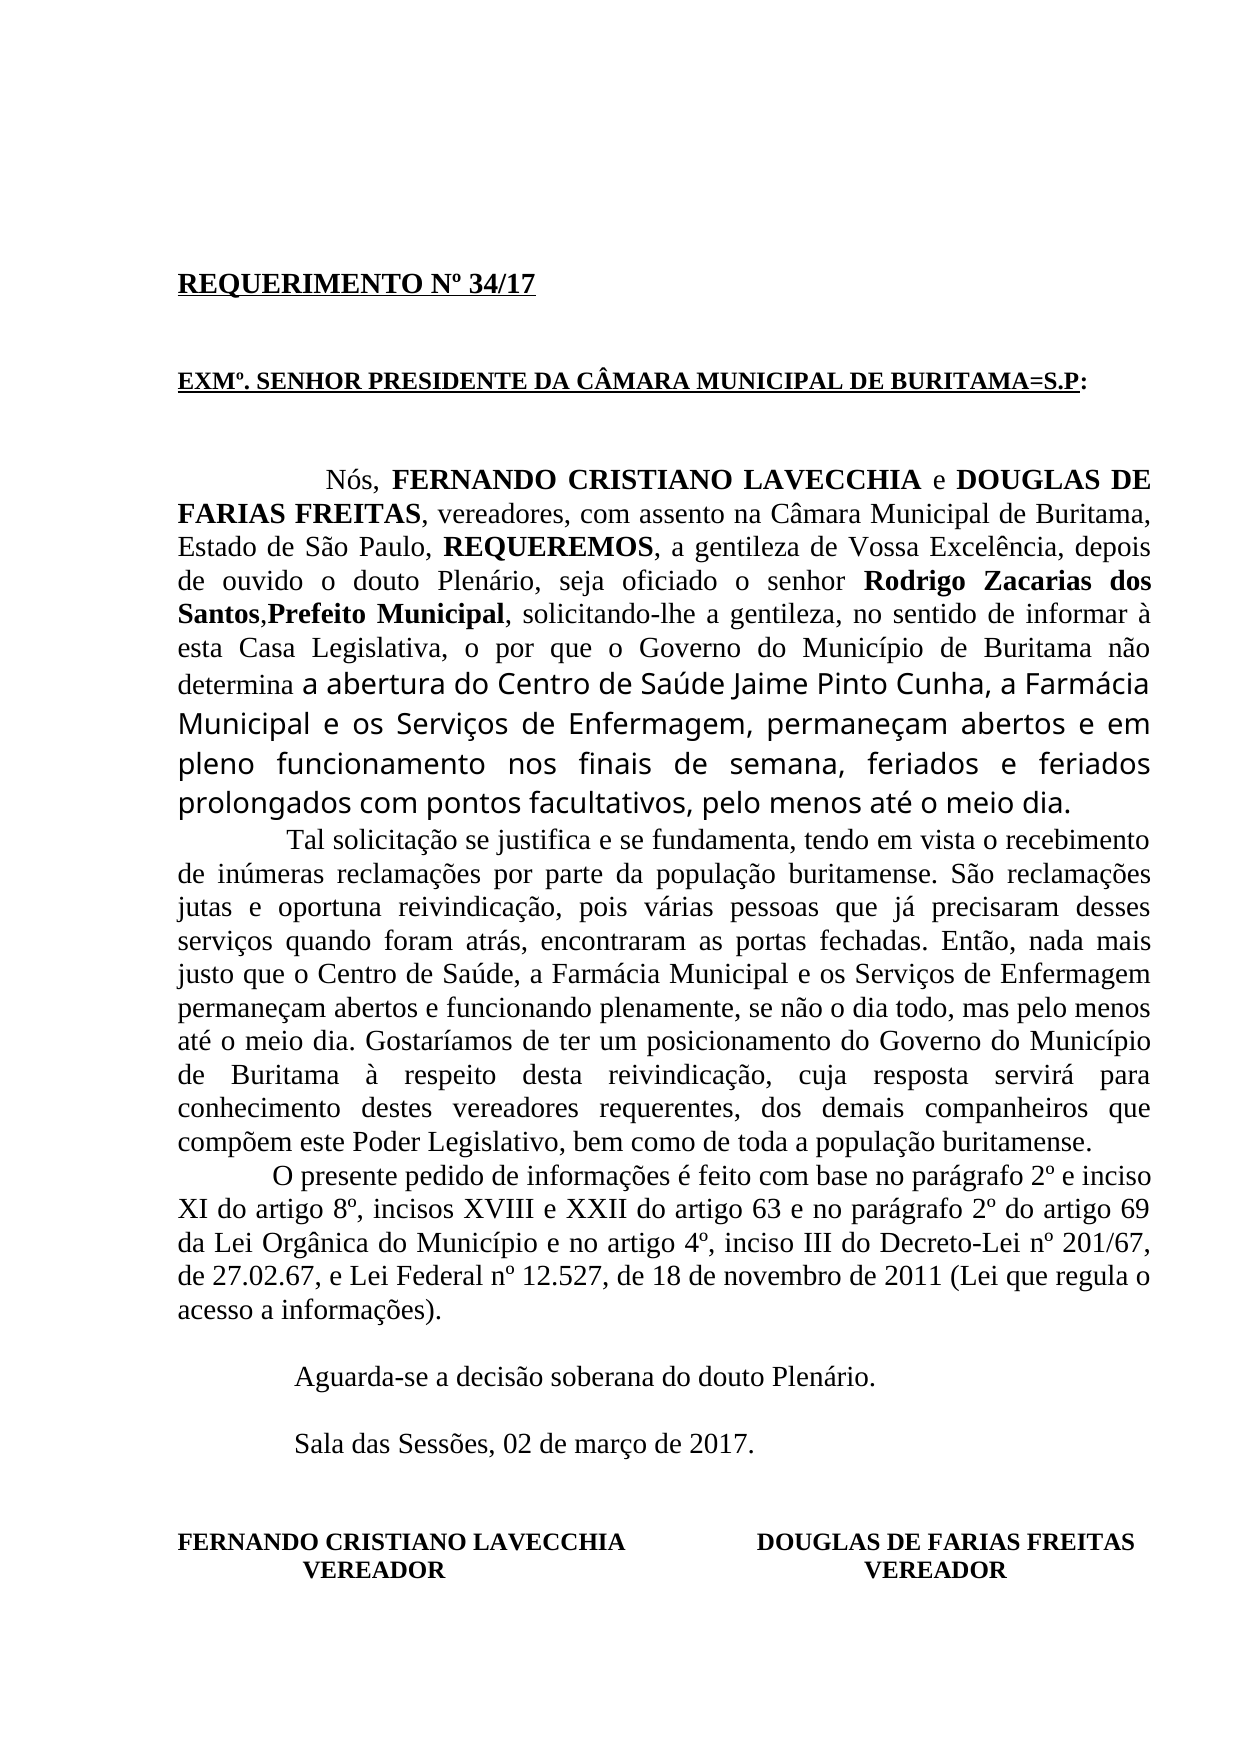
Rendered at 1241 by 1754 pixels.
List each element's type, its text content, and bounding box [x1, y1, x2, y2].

text Tal solicitação se justifica e se fundamenta, tendo em vista o recebimento de inúmeras reclamações por parte da população buritamense. São reclamações jutas e oportuna reivindicação, pois várias pessoas que já precisaram desses serviços quando foram atrás, encontraram as portas fechadas. Então, nada mais justo que o Centro de Saúde, a Farmácia Municipal e os Serviços de Enfermagem permaneçam abertos e funcionando plenamente, se não o dia todo, mas pelo menos até o meio dia. Gostaríamos de ter um posicionamento do Governo do Município de Buritama à respeito desta reivindicação, cuja resposta servirá para conhecimento destes vereadores requerentes, dos demais companheiros que compõem este Poder Legislativo, bem como de toda a população buritamense. [177, 822, 1152, 1158]
text O presente pedido de informações é feito com base no parágrafo 2º e inciso XI do artigo 8º, incisos XVIII e XXII do artigo 63 e no parágrafo 2º do artigo 69 da Lei Orgânica do Município e no artigo 4º, inciso III do Decreto-Lei nº 201/67, de 27.02.67, e Lei Federal nº 12.527, de 18 de novembro de 2011 (Lei que regula o acesso a informações). [177, 1158, 1152, 1325]
text Aguarda-se a decisão soberana do douto Plenário. [177, 1359, 1152, 1392]
text FERNANDO CRISTIANO LAVECCHIA DOUGLAS DE FARIAS FREITAS [177, 1527, 1152, 1555]
text Sala das Sessões, 02 de março de 2017. [177, 1426, 1152, 1459]
text VEREADOR VEREADOR [177, 1555, 1063, 1584]
text REQUERIMENTO Nº 34/17 [177, 266, 1152, 299]
text Nós, FERNANDO CRISTIANO LAVECCHIA e DOUGLAS DE FARIAS FREITAS, vereadores, com assento na Câmara Municipal de Buritama, Estado de São Paulo, REQUEREMOS, a gentileza de Vossa Excelência, depois de ouvido o douto Plenário, seja oficiado o senhor Rodrigo Zacarias dos Santos,Prefeito Municipal, solicitando-lhe a gentileza, no sentido de informar à esta Casa Legislativa, o por que o Governo do Município de Buritama não determina a abertura do Centro de Saúde Jaime Pinto Cunha, a Farmácia Municipal e os Serviços de Enfermagem, permaneçam abertos e em pleno funcionamento nos finais de semana, feriados e feriados prolongados com pontos facultativos, pelo menos até o meio dia. [177, 462, 1152, 822]
text EXMº. SENHOR PRESIDENTE DA CÂMARA MUNICIPAL DE BURITAMA=S.P: [177, 366, 1152, 395]
